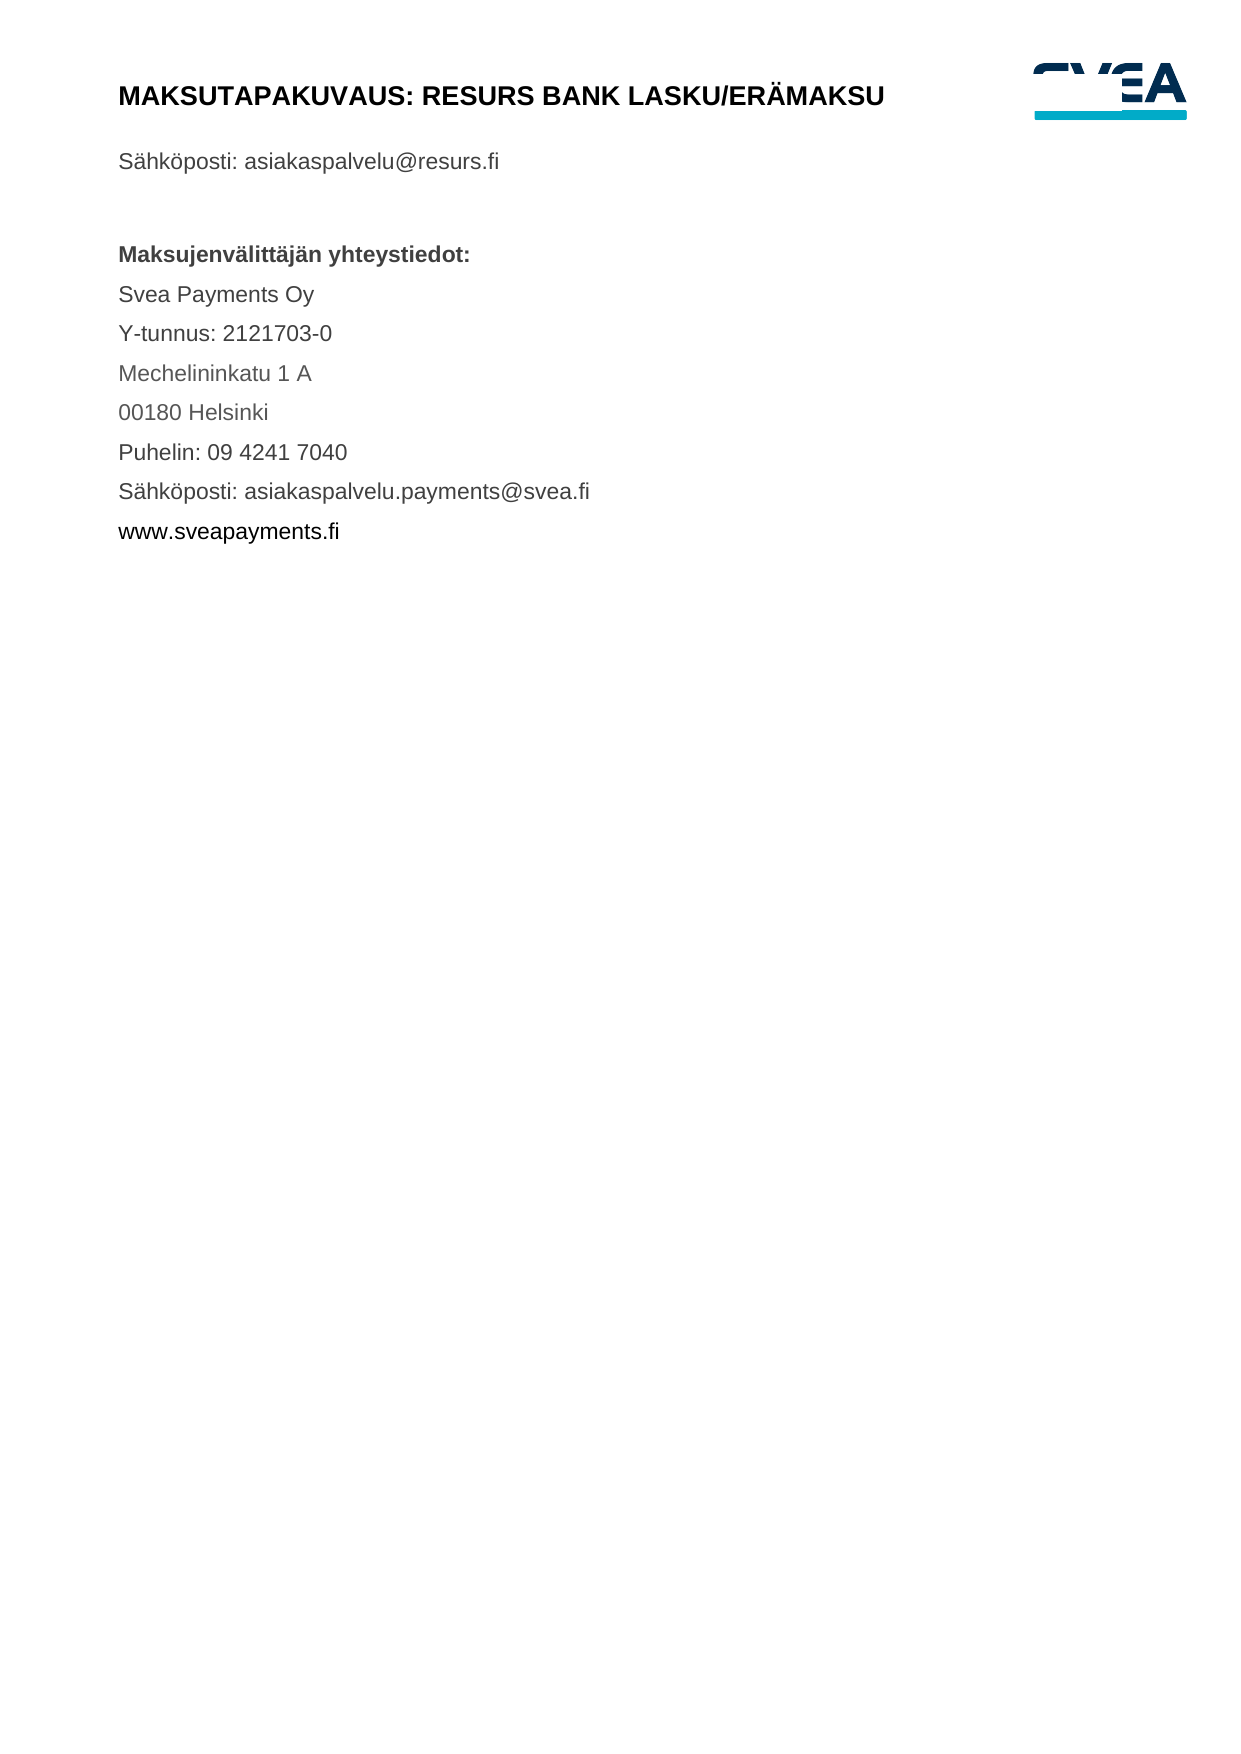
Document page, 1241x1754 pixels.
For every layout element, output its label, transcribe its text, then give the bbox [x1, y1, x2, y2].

text Sähköposti: asiakaspalvelu@resurs.fi [118, 148, 1122, 174]
text Maksujenvälittäjän yhteystiedot: Svea Payments Oy Y-tunnus: 2121703-0 Mechelininkatu 1 A 00180 Helsinki Puhelin: 09 4241 7040 Sähköposti: asiakaspalvelu.payments@svea.fi www.sveapayments.fi [118, 241, 1122, 544]
picture [1032, 62, 1188, 121]
